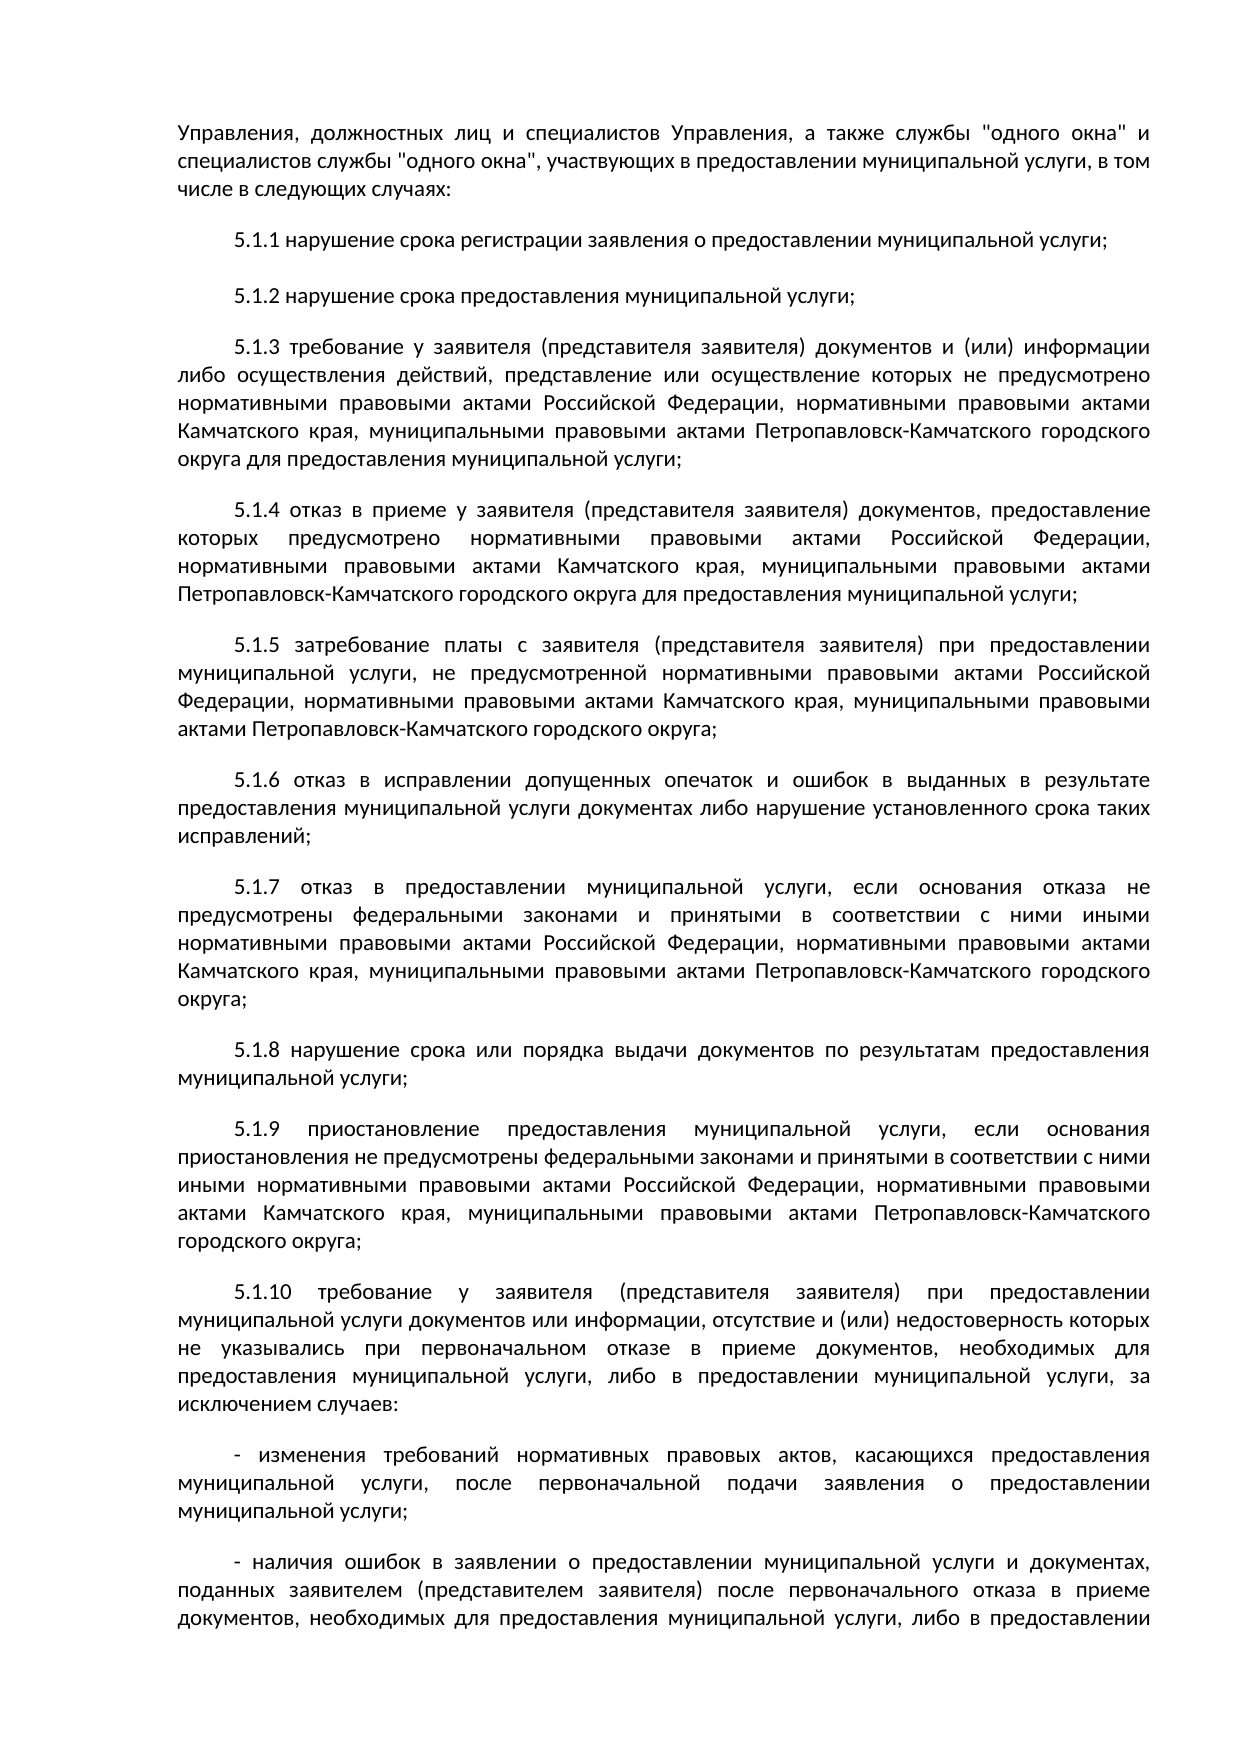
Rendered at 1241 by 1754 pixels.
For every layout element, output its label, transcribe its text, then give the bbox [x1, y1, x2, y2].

text 5.1.7 отказ в предоставлении муниципальной услуги, если основания отказа не предусмотрены федеральными законами и принятыми в соответствии с ними иными нормативными правовыми актами Российской Федерации, нормативными правовыми актами Камчатского края, муниципальными правовыми актами Петропавловск-Камчатского городского округа; [177, 872, 1152, 1012]
text 5.1.5 затребование платы с заявителя (представителя заявителя) при предоставлении муниципальной услуги, не предусмотренной нормативными правовыми актами Российской Федерации, нормативными правовыми актами Камчатского края, муниципальными правовыми актами Петропавловск-Камчатского городского округа; [177, 630, 1152, 742]
text 5.1.2 нарушение срока предоставления муниципальной услуги; [177, 281, 1152, 309]
text 5.1.3 требование у заявителя (представителя заявителя) документов и (или) информации либо осуществления действий, представление или осуществление которых не предусмотрено нормативными правовыми актами Российской Федерации, нормативными правовыми актами Камчатского края, муниципальными правовыми актами Петропавловск-Камчатского городского округа для предоставления муниципальной услуги; [177, 332, 1152, 472]
text 5.1.10 требование у заявителя (представителя заявителя) при предоставлении муниципальной услуги документов или информации, отсутствие и (или) недостоверность которых не указывались при первоначальном отказе в приеме документов, необходимых для предоставления муниципальной услуги, либо в предоставлении муниципальной услуги, за исключением случаев: [177, 1277, 1152, 1417]
text 5.1.1 нарушение срока регистрации заявления о предоставлении муниципальной услуги; [177, 225, 1152, 253]
text 5.1.8 нарушение срока или порядка выдачи документов по результатам предоставления муниципальной услуги; [177, 1035, 1152, 1091]
text 5.1.4 отказ в приеме у заявителя (представителя заявителя) документов, предоставление которых предусмотрено нормативными правовыми актами Российской Федерации, нормативными правовыми актами Камчатского края, муниципальными правовыми актами Петропавловск-Камчатского городского округа для предоставления муниципальной услуги; [177, 495, 1152, 607]
text 5.1.6 отказ в исправлении допущенных опечаток и ошибок в выданных в результате предоставления муниципальной услуги документах либо нарушение установленного срока таких исправлений; [177, 765, 1152, 849]
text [177, 118, 1152, 202]
text - изменения требований нормативных правовых актов, касающихся предоставления муниципальной услуги, после первоначальной подачи заявления о предоставлении муниципальной услуги; [177, 1440, 1152, 1524]
text 5.1.9 приостановление предоставления муниципальной услуги, если основания приостановления не предусмотрены федеральными законами и принятыми в соответствии с ними иными нормативными правовыми актами Российской Федерации, нормативными правовыми актами Камчатского края, муниципальными правовыми актами Петропавловск-Камчатского городского округа; [177, 1114, 1152, 1254]
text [177, 1547, 1152, 1631]
